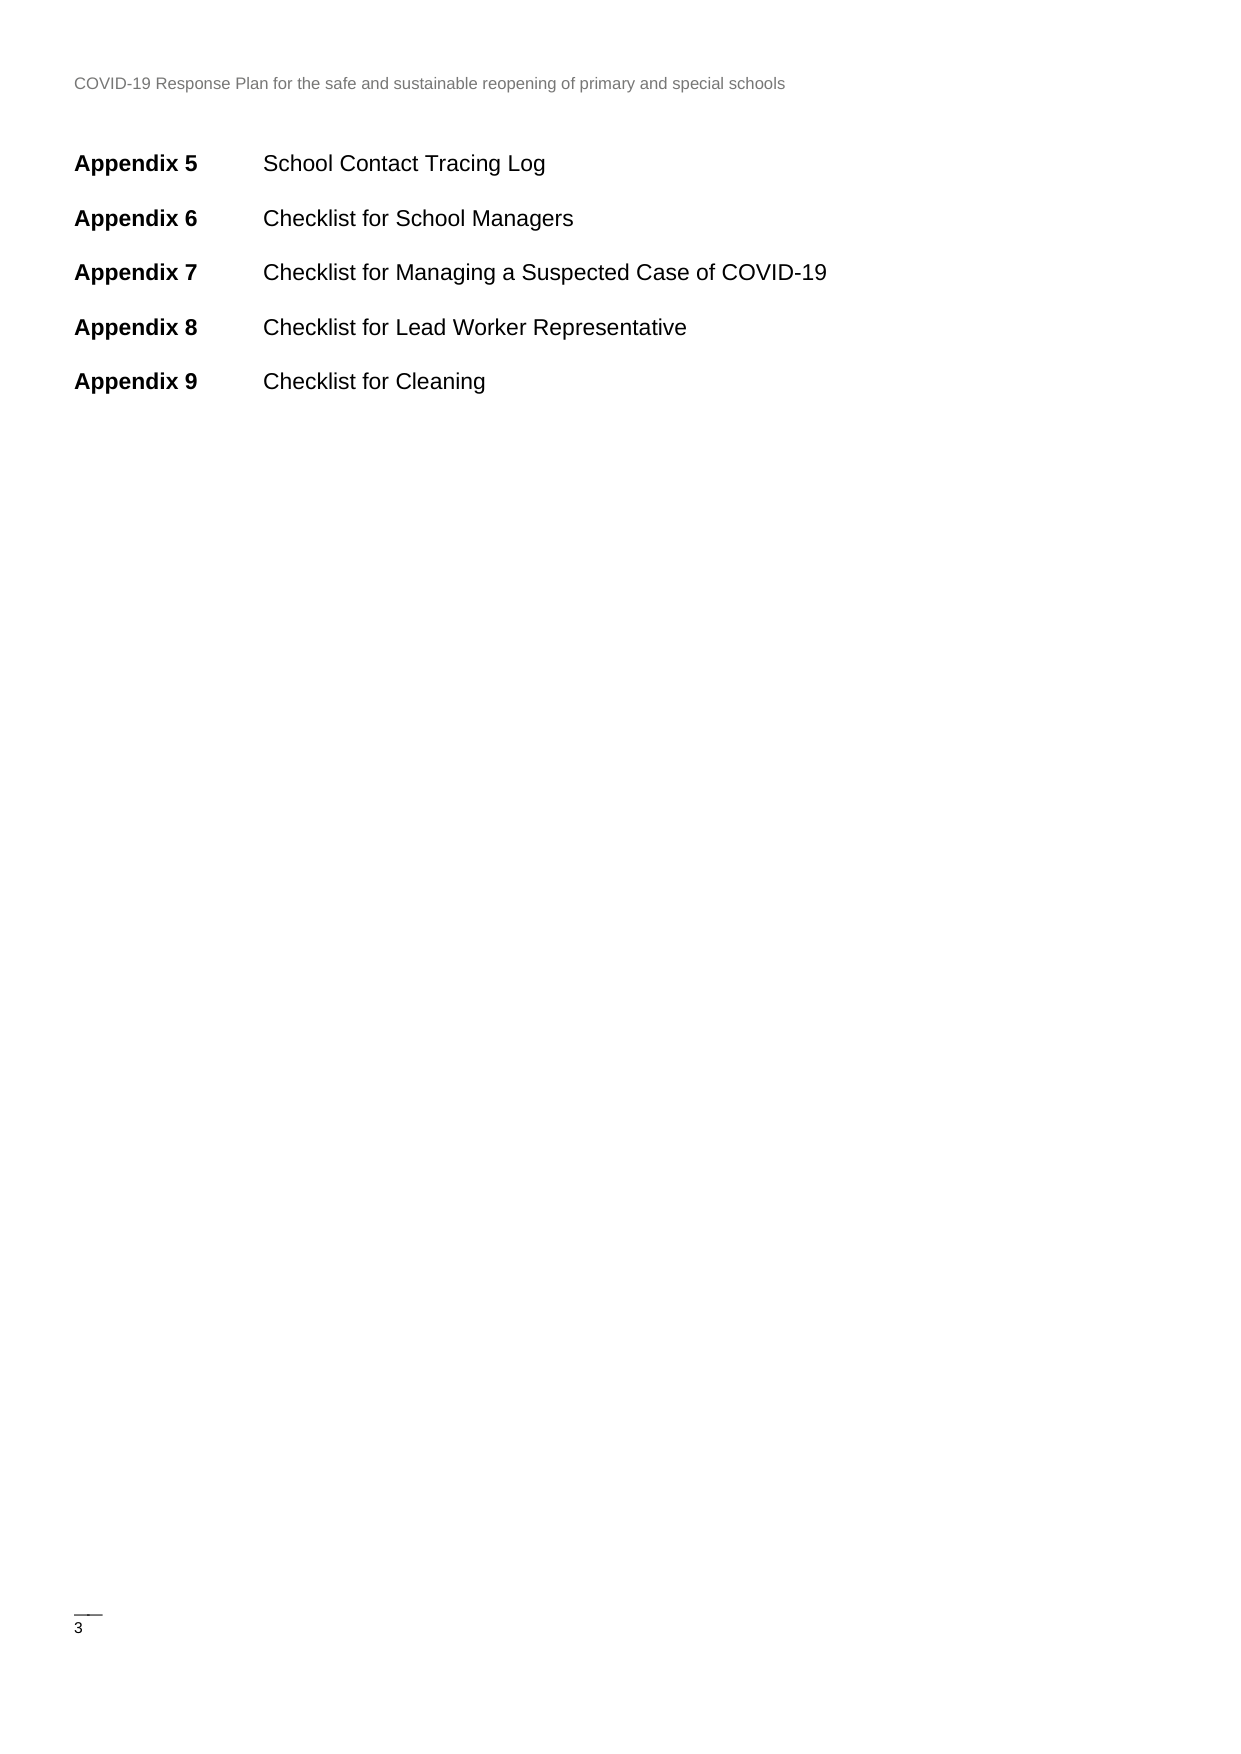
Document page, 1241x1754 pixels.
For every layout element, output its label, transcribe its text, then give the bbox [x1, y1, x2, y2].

text Appendix 7 Checklist for Managing a Suspected Case of COVID-19 [74, 259, 1166, 285]
text Appendix 9 Checklist for Cleaning [74, 368, 1166, 394]
text Appendix 5 School Contact Tracing Log [74, 150, 1166, 176]
text Appendix 8 Checklist for Lead Worker Representative [74, 313, 1166, 340]
text Appendix 6 Checklist for School Managers [74, 204, 1166, 231]
